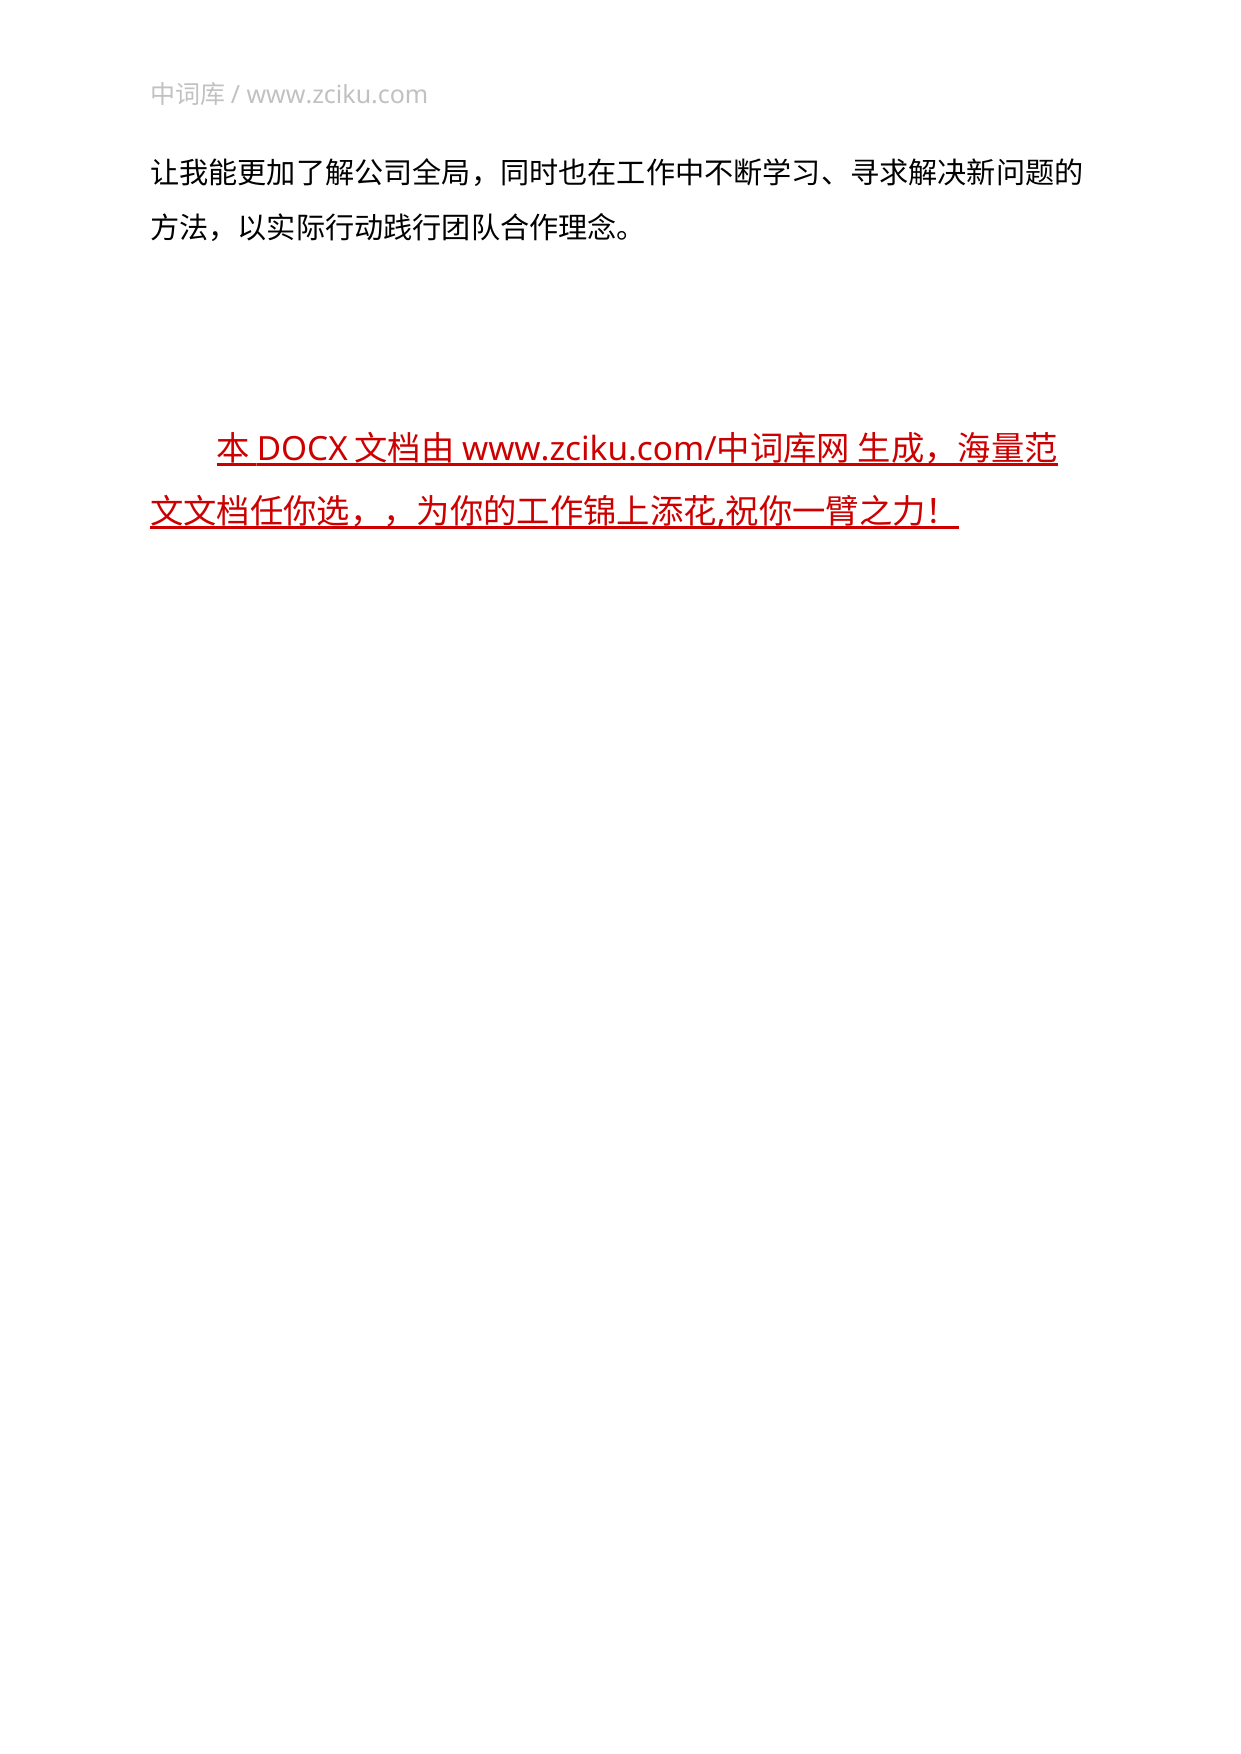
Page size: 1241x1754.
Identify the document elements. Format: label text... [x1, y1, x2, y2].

text 本DOCX文档由 www.zciku.com/中词库网 生成，海量范文文档任你选，，为你的工作锦上添花,祝你一臂之力！ [150, 422, 1090, 533]
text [150, 150, 1090, 247]
